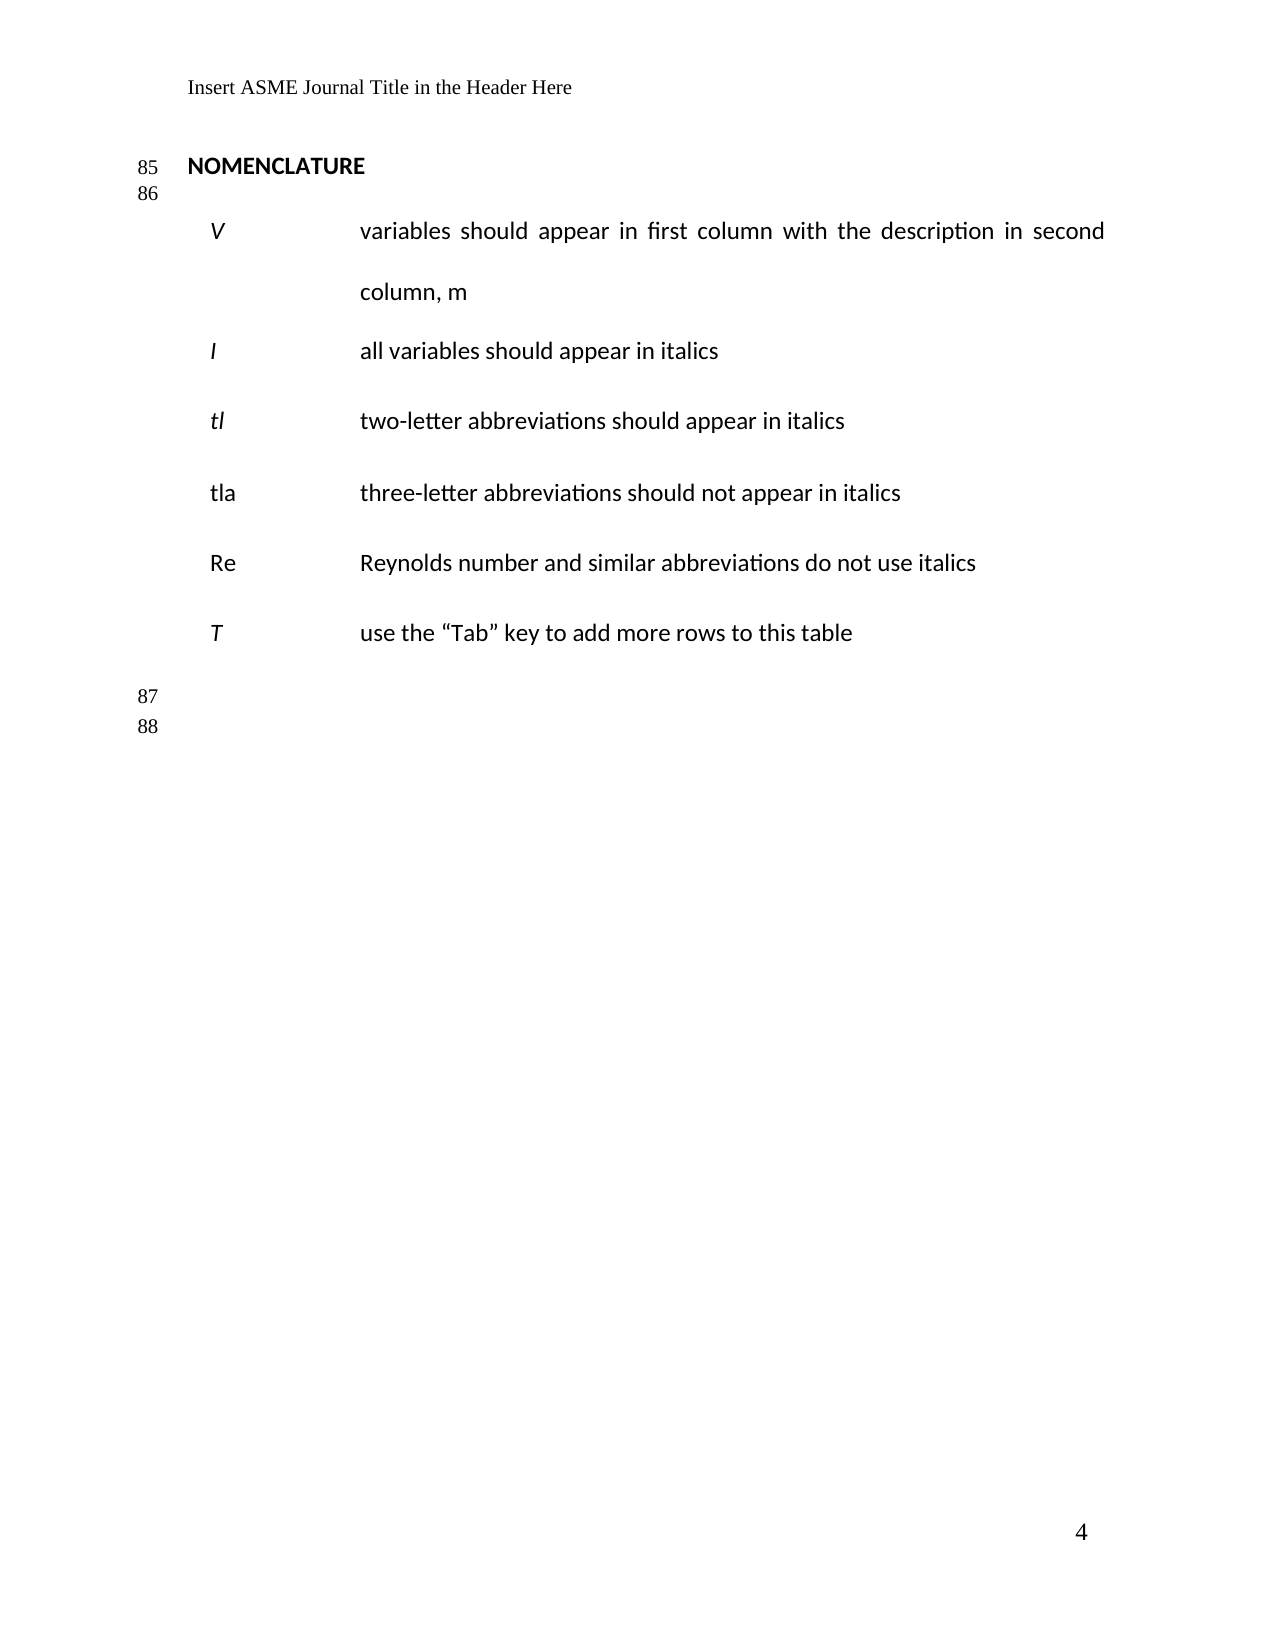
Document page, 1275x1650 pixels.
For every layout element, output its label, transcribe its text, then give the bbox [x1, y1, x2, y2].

table_header variables should appear in first column with the description in second column, m [349, 211, 1117, 331]
table_cell tla [199, 473, 349, 543]
table_cell use the “Tab” key to add more rows to this table [349, 614, 1117, 684]
table_cell I [199, 331, 349, 401]
table_cell Reynolds number and similar abbreviations do not use italics [349, 543, 1117, 613]
table_cell T [199, 614, 349, 684]
table_cell tl [199, 401, 349, 473]
table_cell Re [199, 543, 349, 613]
table_cell three-letter abbreviations should not appear in italics [349, 473, 1117, 543]
table_cell all variables should appear in italics [349, 331, 1117, 401]
table_cell two-letter abbreviations should appear in italics [349, 401, 1117, 473]
text NOMENCLATURE [187, 150, 1087, 181]
table_header V [199, 211, 349, 331]
